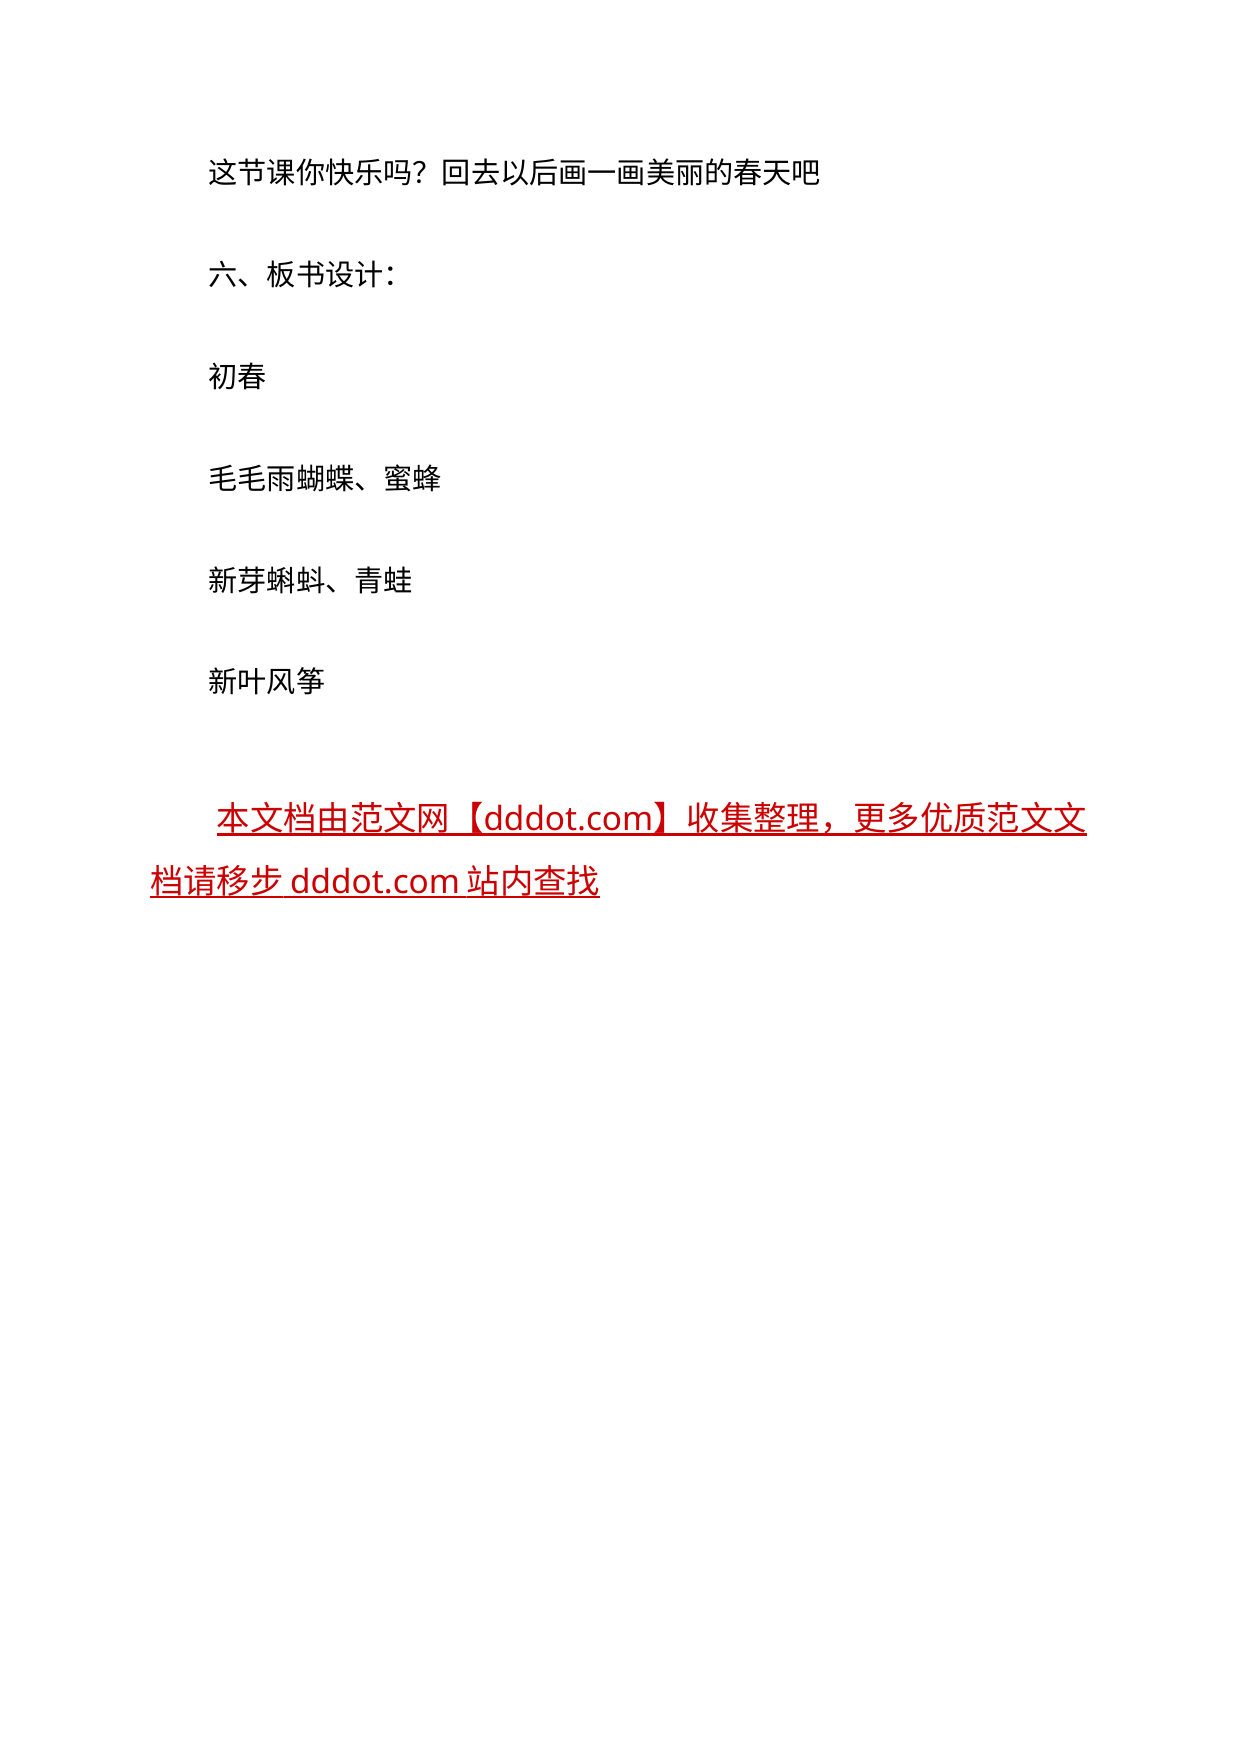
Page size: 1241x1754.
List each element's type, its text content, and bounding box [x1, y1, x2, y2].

text 本文档由范文网【dddot.com】收集整理，更多优质范文文档请移步dddot.com站内查找 [150, 792, 1090, 903]
text 初春 [150, 353, 1090, 396]
text 新叶风筝 [150, 659, 1090, 701]
text 六、板书设计： [150, 252, 1090, 294]
text 毛毛雨蝴蝶、蜜蜂 [150, 455, 1090, 498]
text 新芽蝌蚪、青蛙 [150, 557, 1090, 599]
text 这节课你快乐吗？回去以后画一画美丽的春天吧 [150, 150, 1090, 192]
